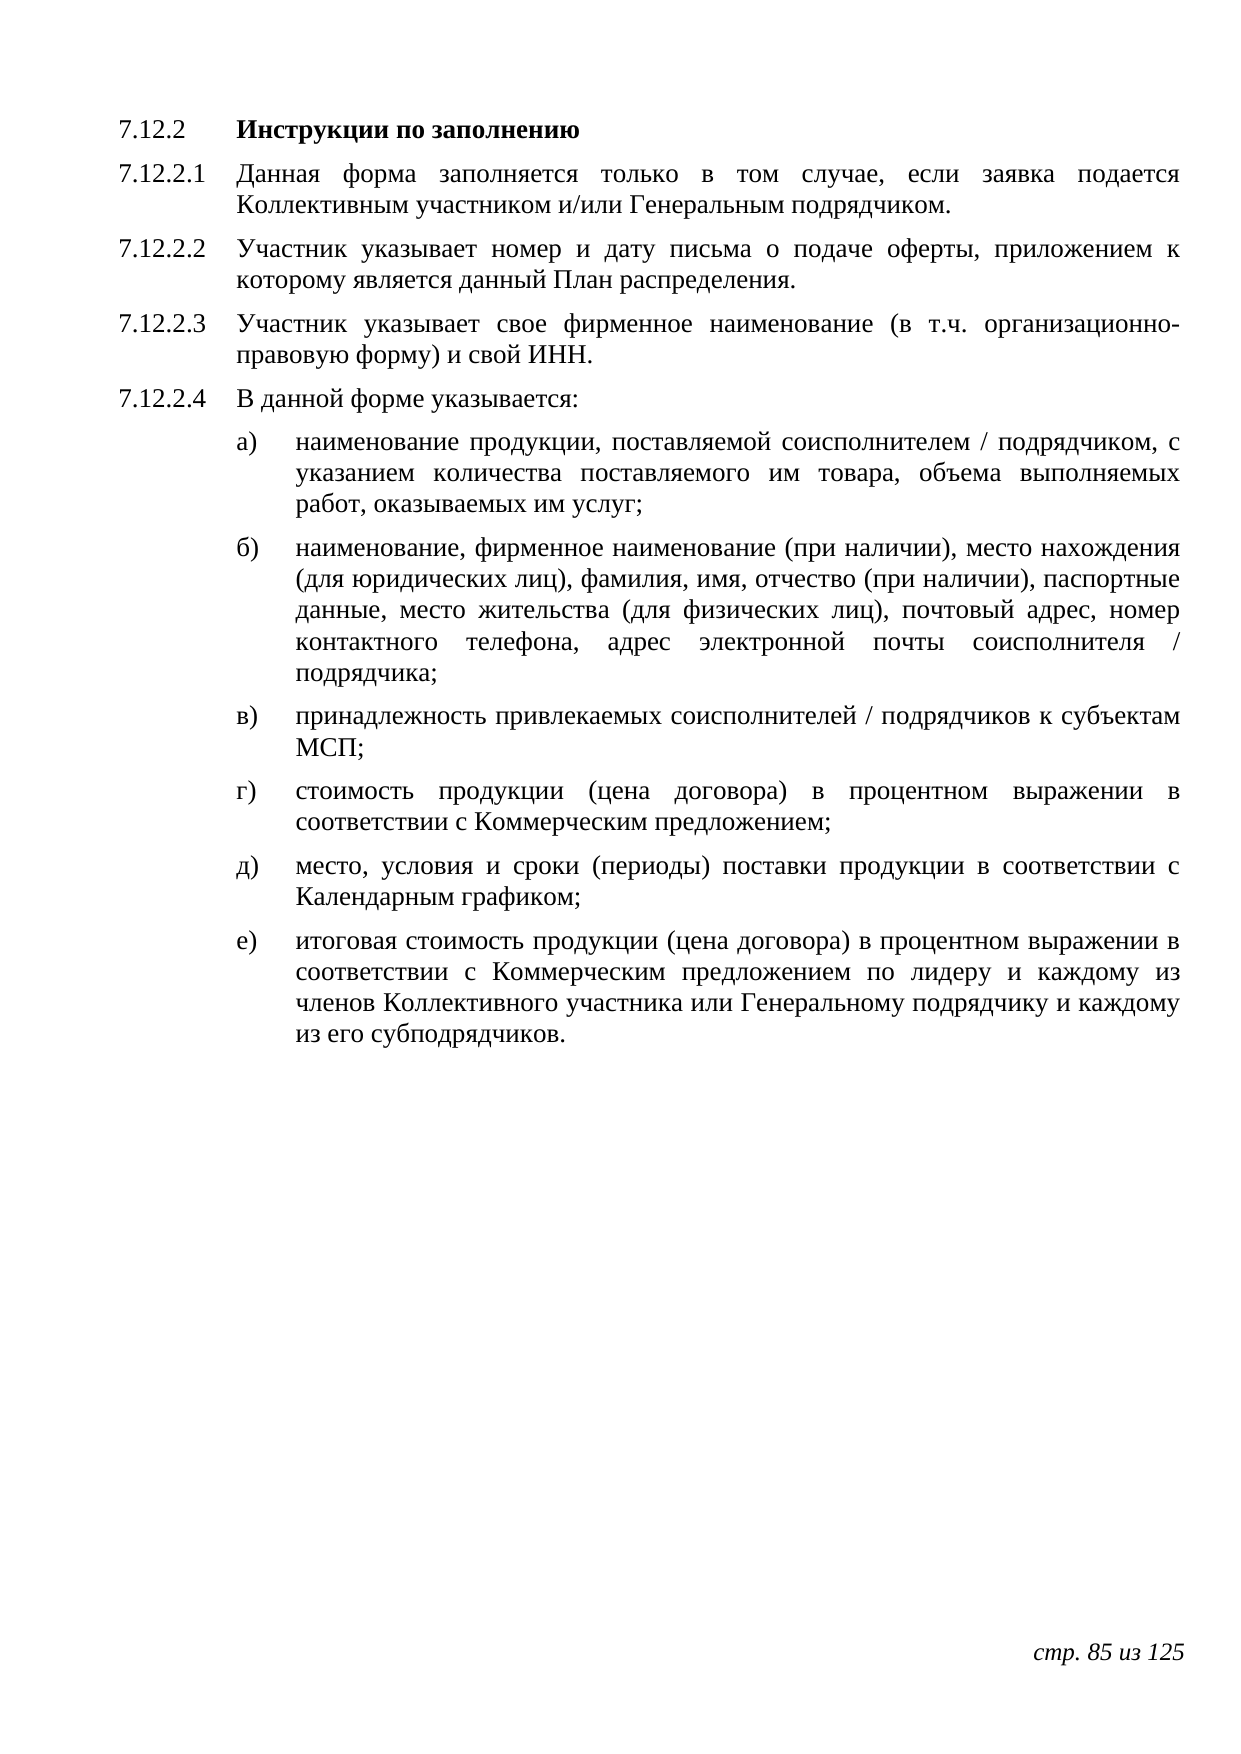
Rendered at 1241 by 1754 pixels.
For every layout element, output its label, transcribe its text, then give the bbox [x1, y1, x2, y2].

text принадлежность привлекаемых соисполнителей / подрядчиков к субъектам МСП; [236, 699, 1181, 762]
text стоимость продукции (цена договора) в процентном выражении в соответствии с Коммерческим предложением; [236, 774, 1181, 837]
text Участник указывает свое фирменное наименование (в т.ч. организационно-правовую форму) и свой ИНН. [118, 307, 1181, 369]
text Инструкции по заполнению [118, 114, 1181, 145]
text В данной форме указывается: [118, 382, 1181, 413]
text Участник указывает номер и дату письма о подаче оферты, приложением к которому является данный План распределения. [118, 232, 1181, 294]
text место, условия и сроки (периоды) поставки продукции в соответствии с Календарным графиком; [236, 849, 1181, 911]
text Данная форма заполняется только в том случае, если заявка подается Коллективным участником и/или Генеральным подрядчиком. [118, 157, 1181, 219]
text наименование, фирменное наименование (при наличии), место нахождения (для юридических лиц), фамилия, имя, отчество (при наличии), паспортные данные, место жительства (для физических лиц), почтовый адрес, номер контактного телефона, адрес электронной почты соисполнителя / подрядчика; [236, 531, 1181, 687]
text наименование продукции, поставляемой соисполнителем / подрядчиком, с указанием количества поставляемого им товара, объема выполняемых работ, оказываемых им услуг; [236, 425, 1181, 519]
list итоговая стоимость продукции (цена договора) в процентном выражении в соответствии с Коммерческим предложением по лидеру и каждому из членов Коллективного участника или Генеральному подрядчику и каждому из его субподрядчиков. [236, 924, 1181, 1048]
